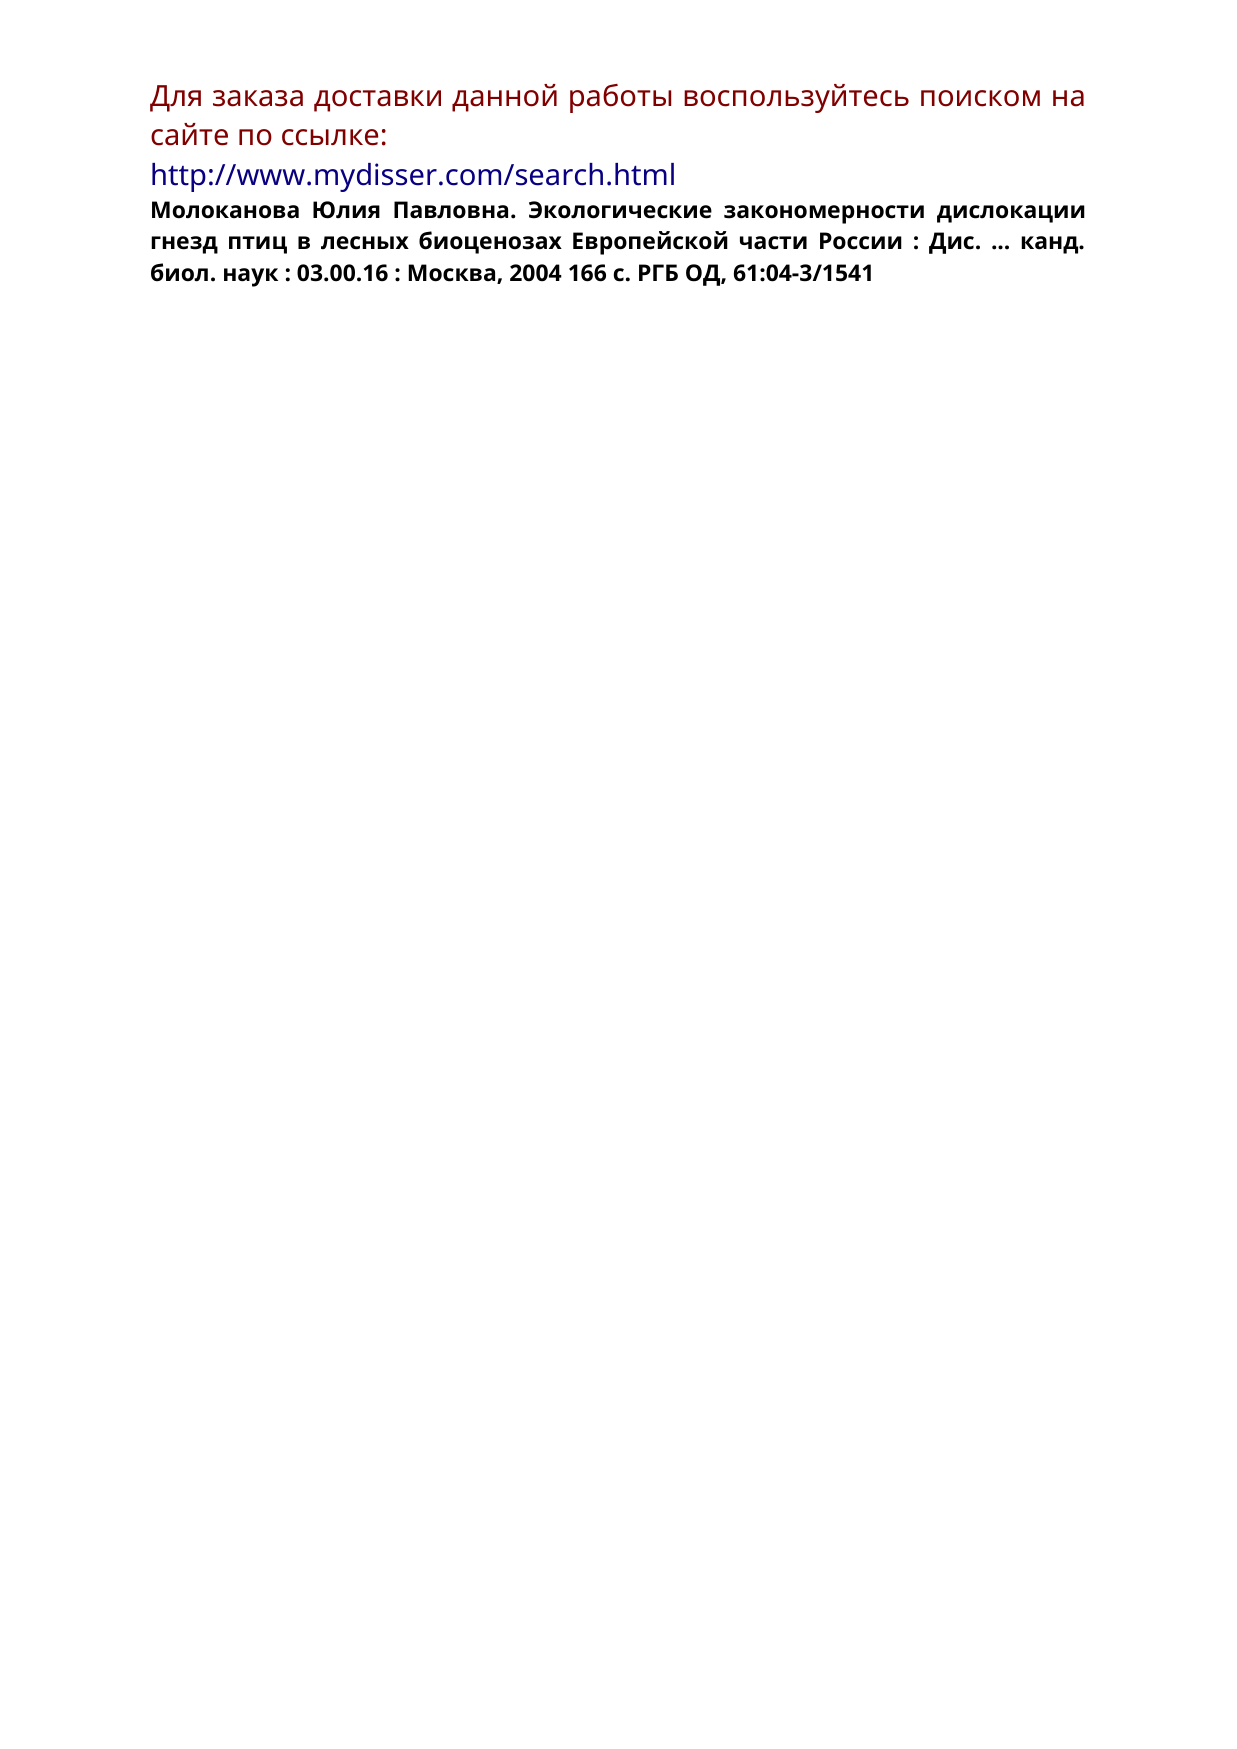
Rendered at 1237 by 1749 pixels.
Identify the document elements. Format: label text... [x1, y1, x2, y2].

text Молоканова Юлия Павловна. Экологические закономерности дислокации гнезд птиц в лесных биоценозах Европейской части России : Дис. ... канд. биол. наук : 03.00.16 : Москва, 2004 166 c. РГБ ОД, 61:04-3/1541 [150, 194, 1086, 288]
